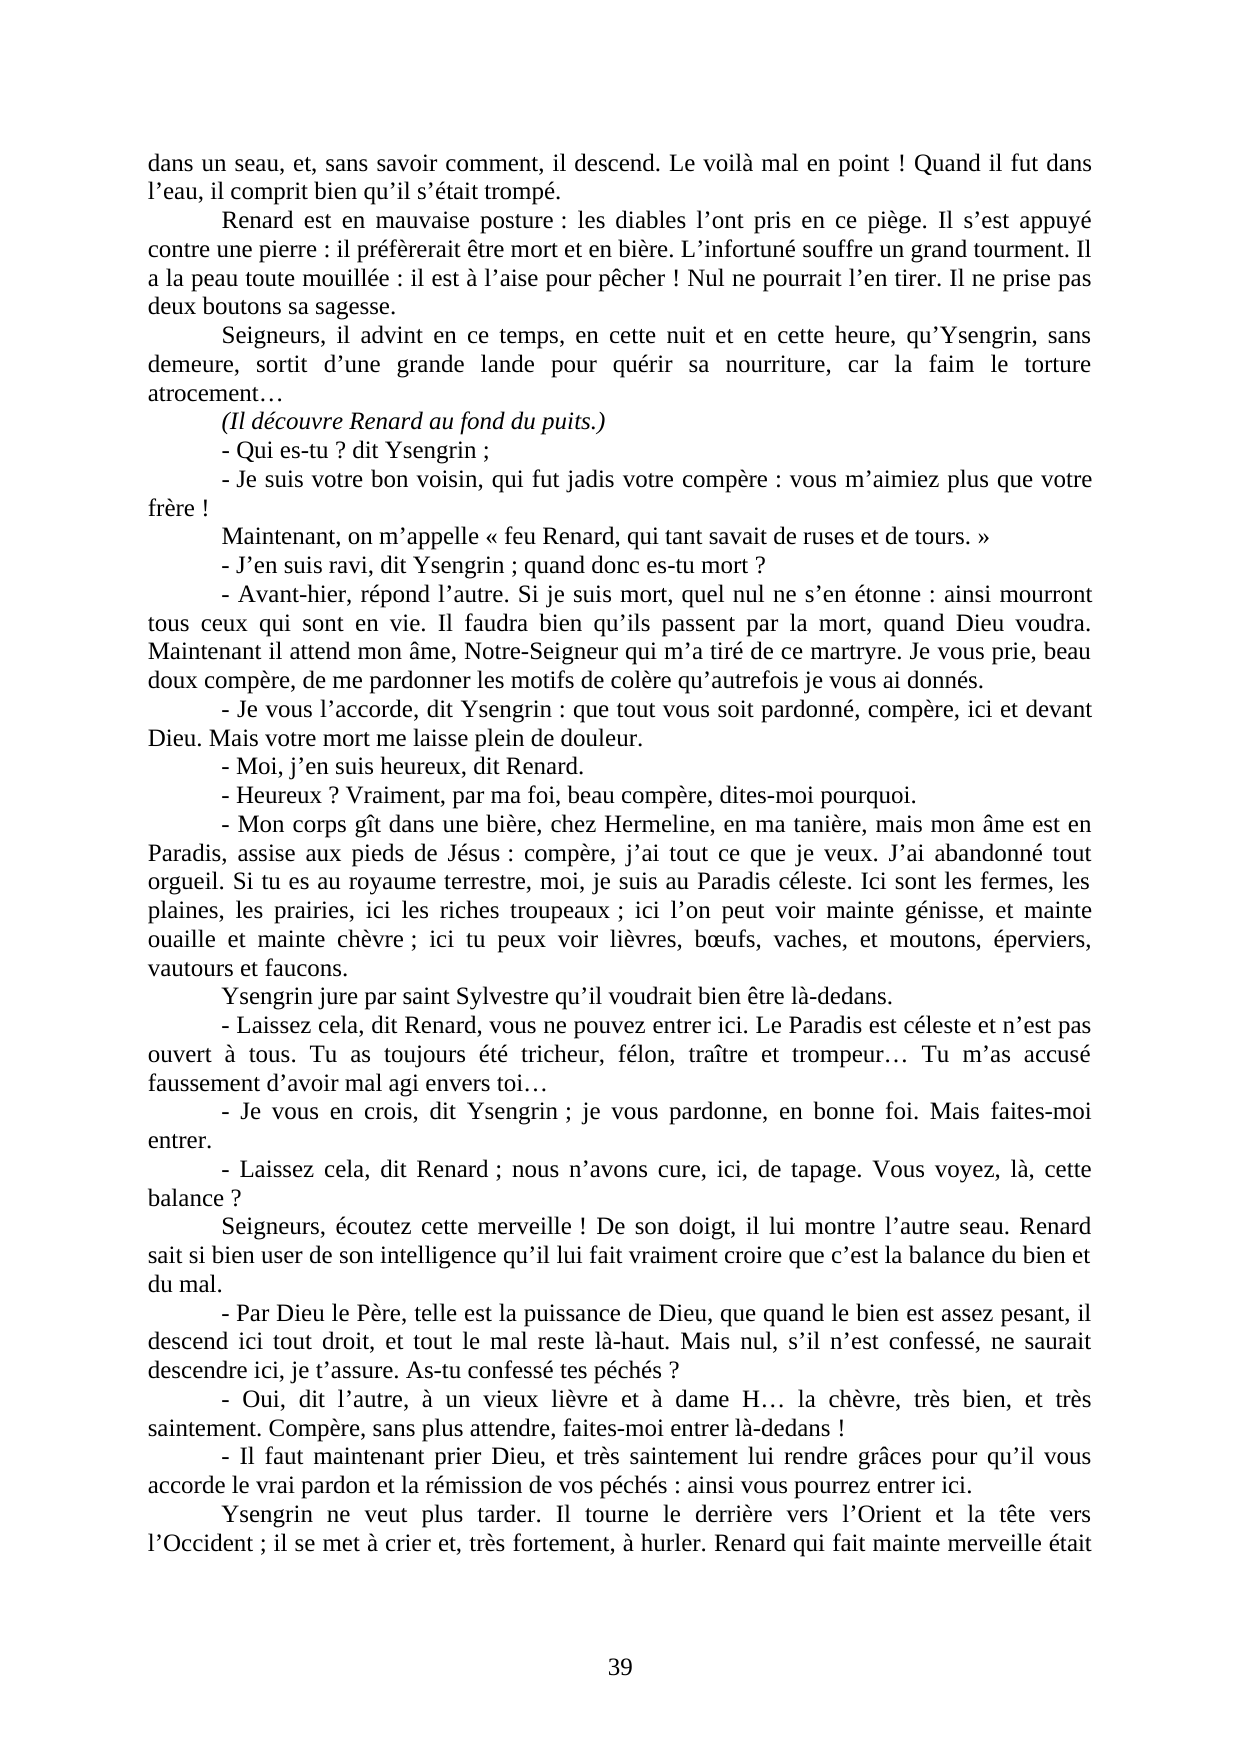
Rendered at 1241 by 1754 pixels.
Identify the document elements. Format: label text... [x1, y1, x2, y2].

text - Qui es-tu ? dit Ysengrin ; [148, 435, 1092, 464]
text - Laissez cela, dit Renard ; nous n’avons cure, ici, de tapage. Vous voyez, là, cette balance ? [148, 1154, 1092, 1211]
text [148, 148, 1092, 205]
text Renard est en mauvaise posture : les diables l’ont pris en ce piège. Il s’est appuyé contre une pierre : il préfèrerait être mort et en bière. L’infortuné souffre un grand tourment. Il a la peau toute mouillée : il est à l’aise pour pêcher ! Nul ne pourrait l’en tirer. Il ne prise pas deux boutons sa sagesse. [148, 205, 1092, 320]
text Ysengrin jure par saint Sylvestre qu’il voudrait bien être là-dedans. [148, 981, 1092, 1010]
text - Avant-hier, répond l’autre. Si je suis mort, quel nul ne s’en étonne : ainsi mourront tous ceux qui sont en vie. Il faudra bien qu’ils passent par la mort, quand Dieu voudra. Maintenant il attend mon âme, Notre-Seigneur qui m’a tiré de ce martryre. Je vous prie, beau doux compère, de me pardonner les motifs de colère qu’autrefois je vous ai donnés. [148, 579, 1092, 694]
text - Je suis votre bon voisin, qui fut jadis votre compère : vous m’aimiez plus que votre frère ! [148, 464, 1092, 521]
text - J’en suis ravi, dit Ysengrin ; quand donc es-tu mort ? [148, 550, 1092, 579]
text Maintenant, on m’appelle « feu Renard, qui tant savait de ruses et de tours. » [148, 521, 1092, 550]
text (Il découvre Renard au fond du puits.) [148, 406, 1092, 435]
text - Par Dieu le Père, telle est la puissance de Dieu, que quand le bien est assez pesant, il descend ici tout droit, et tout le mal reste là-haut. Mais nul, s’il n’est confessé, ne saurait descendre ici, je t’assure. As-tu confessé tes péchés ? [148, 1298, 1092, 1384]
text Seigneurs, il advint en ce temps, en cette nuit et en cette heure, qu’Ysengrin, sans demeure, sortit d’une grande lande pour quérir sa nourriture, car la faim le torture atrocement… [148, 320, 1092, 406]
text - Moi, j’en suis heureux, dit Renard. [148, 751, 1092, 780]
text - Laissez cela, dit Renard, vous ne pouvez entrer ici. Le Paradis est céleste et n’est pas ouvert à tous. Tu as toujours été tricheur, félon, traître et trompeur… Tu m’as accusé faussement d’avoir mal agi envers toi… [148, 1010, 1092, 1096]
text Seigneurs, écoutez cette merveille ! De son doigt, il lui montre l’autre seau. Renard sait si bien user de son intelligence qu’il lui fait vraiment croire que c’est la balance du bien et du mal. [148, 1211, 1092, 1298]
text - Je vous en crois, dit Ysengrin ; je vous pardonne, en bonne foi. Mais faites-moi entrer. [148, 1096, 1092, 1154]
text - Mon corps gît dans une bière, chez Hermeline, en ma tanière, mais mon âme est en Paradis, assise aux pieds de Jésus : compère, j’ai tout ce que je veux. J’ai abandonné tout orgueil. Si tu es au royaume terrestre, moi, je suis au Paradis céleste. Ici sont les fermes, les plaines, les prairies, ici les riches troupeaux ; ici l’on peut voir mainte génisse, et mainte ouaille et mainte chèvre ; ici tu peux voir lièvres, bœufs, vaches, et moutons, éperviers, vautours et faucons. [148, 809, 1092, 981]
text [148, 1499, 1092, 1556]
text - Il faut maintenant prier Dieu, et très saintement lui rendre grâces pour qu’il vous accorde le vrai pardon et la rémission de vos péchés : ainsi vous pourrez entrer ici. [148, 1441, 1092, 1499]
text - Je vous l’accorde, dit Ysengrin : que tout vous soit pardonné, compère, ici et devant Dieu. Mais votre mort me laisse plein de douleur. [148, 694, 1092, 751]
text - Oui, dit l’autre, à un vieux lièvre et à dame H… la chèvre, très bien, et très saintement. Compère, sans plus attendre, faites-moi entrer là-dedans ! [148, 1384, 1092, 1441]
text - Heureux ? Vraiment, par ma foi, beau compère, dites-moi pourquoi. [148, 780, 1092, 809]
